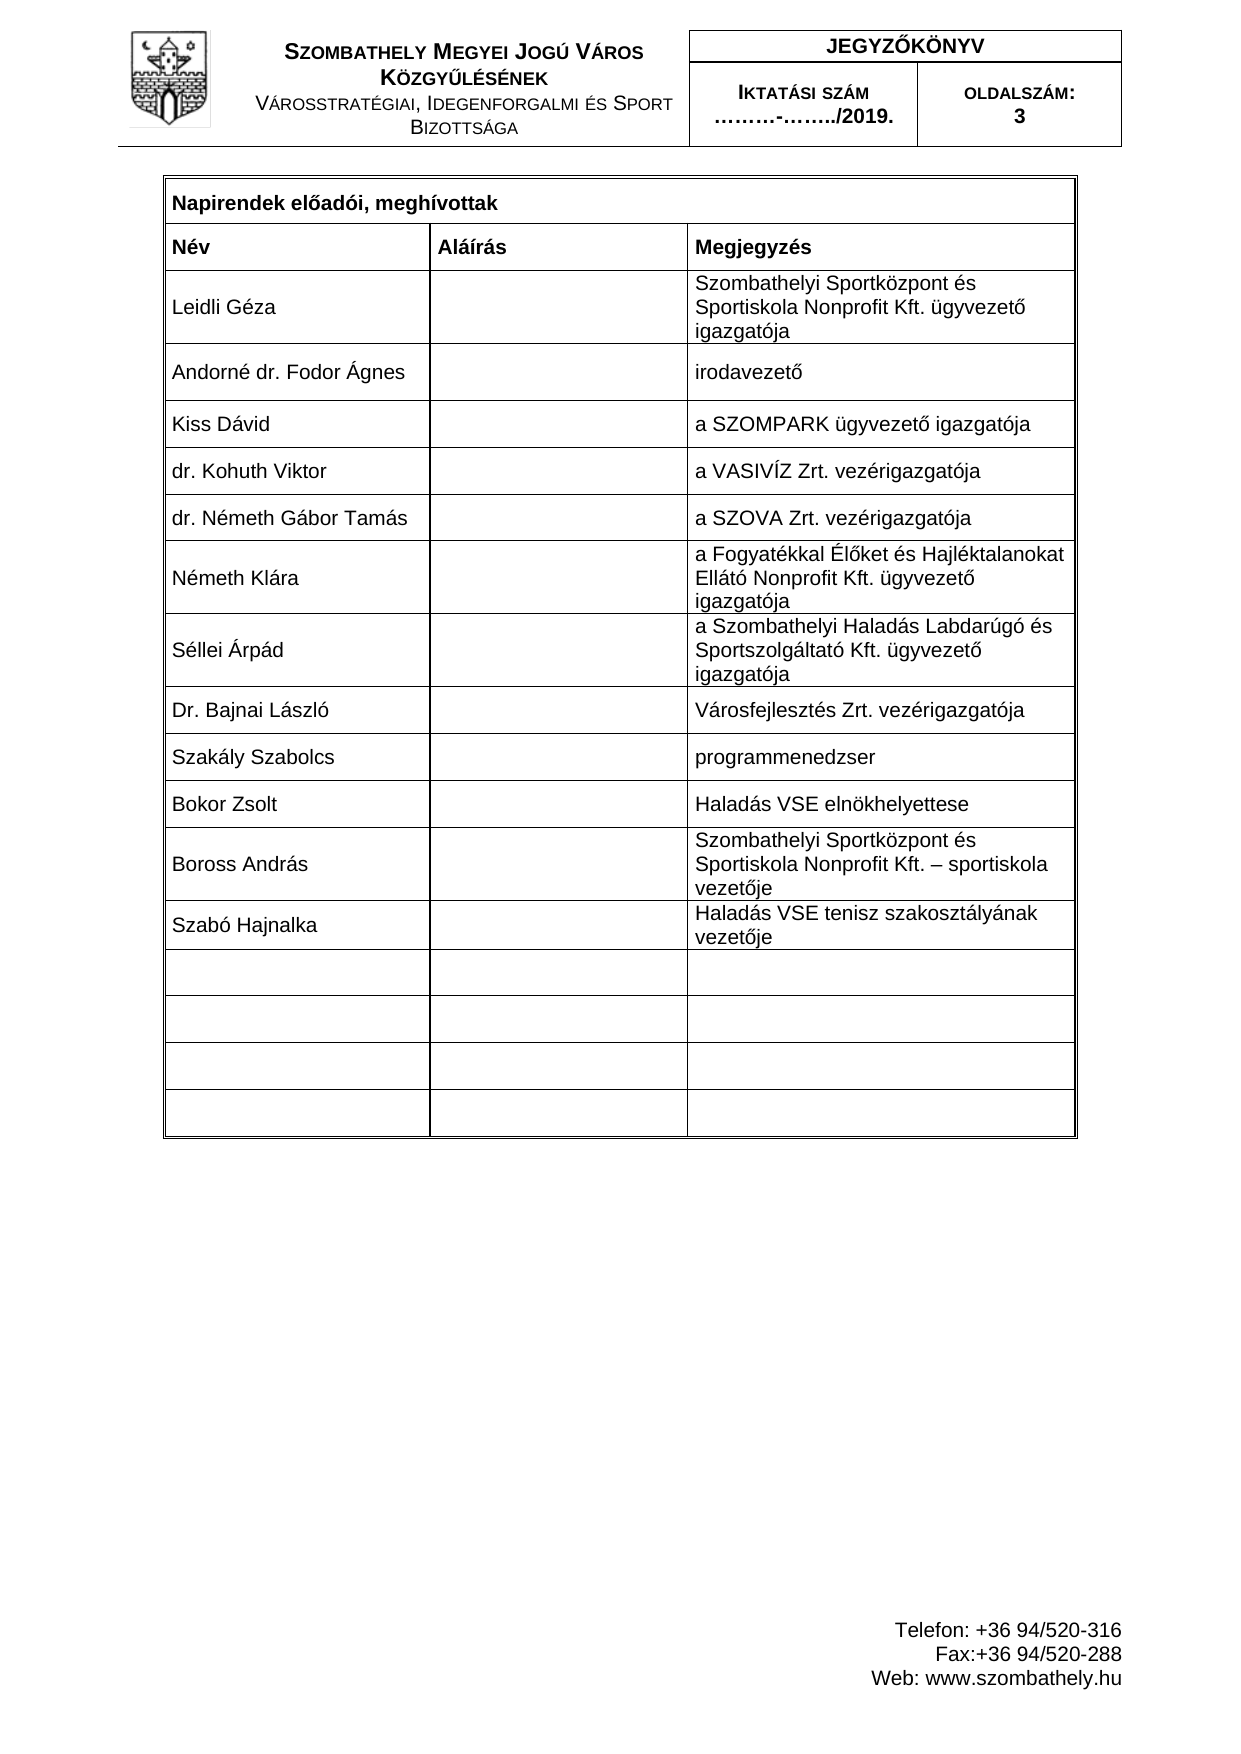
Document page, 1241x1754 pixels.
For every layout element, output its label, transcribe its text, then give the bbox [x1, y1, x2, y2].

table_cell [431, 448, 687, 494]
table_cell Haladás VSE elnökhelyettese [688, 781, 1074, 827]
table_cell a Fogyatékkal Élőket és Hajléktalanokat Ellátó Nonprofit Kft. ügyvezető igazgatója [688, 541, 1074, 613]
table_cell [688, 1043, 1074, 1089]
table_cell [431, 401, 687, 447]
table_cell Aláírás [431, 224, 687, 270]
table_cell Haladás VSE tenisz szakosztályának vezetője [688, 901, 1074, 948]
table_cell [431, 781, 687, 827]
table_cell [431, 734, 687, 780]
table_cell a VASIVÍZ Zrt. vezérigazgatója [688, 448, 1074, 494]
table_cell Szabó Hajnalka [166, 901, 429, 948]
table_cell [166, 996, 429, 1042]
table_cell [431, 950, 687, 995]
table_cell [431, 541, 687, 613]
table_cell Dr. Bajnai László [166, 687, 429, 733]
table_cell Szombathelyi Sportközpont és Sportiskola Nonprofit Kft. ügyvezető igazgatója [688, 271, 1074, 343]
table_cell a Szombathelyi Haladás Labdarúgó és Sportszolgáltató Kft. ügyvezető igazgatója [688, 614, 1074, 686]
table_header [118, 30, 239, 146]
table_cell a SZOVA Zrt. vezérigazgatója [688, 495, 1074, 540]
table_cell [431, 1043, 687, 1089]
table_cell Név [166, 224, 429, 270]
table_cell dr. Kohuth Viktor [166, 448, 429, 494]
text Web: www.szombathely.hu [118, 1666, 1122, 1690]
table_cell a SZOMPARK ügyvezető igazgatója [688, 401, 1074, 447]
table_cell [166, 1090, 429, 1136]
table_cell irodavezető [688, 344, 1074, 400]
text Fax:+36 94/520-288 [118, 1642, 1122, 1666]
table_header Szombathely Megyei Jogú Város Közgyűlésének Városstratégiai, Idegenforgalmi és Sport Bizottsága [239, 30, 689, 146]
picture [129, 30, 212, 130]
table_cell Boross András [166, 828, 429, 899]
table_cell [166, 1043, 429, 1089]
table_header Napirendek előadói, meghívottak [166, 179, 1074, 223]
table_cell Bokor Zsolt [166, 781, 429, 827]
table_cell [431, 1090, 687, 1136]
table_cell Leidli Géza [166, 271, 429, 343]
table_cell [431, 901, 687, 948]
table_cell Kiss Dávid [166, 401, 429, 447]
table_cell Séllei Árpád [166, 614, 429, 686]
table_cell Városfejlesztés Zrt. vezérigazgatója [688, 687, 1074, 733]
table_header JEGYZŐKÖNYV [690, 31, 1121, 61]
table_cell oldalszám: 3 [918, 63, 1121, 146]
table_cell Németh Klára [166, 541, 429, 613]
table_cell [431, 344, 687, 400]
table_cell [431, 271, 687, 343]
text Telefon: +36 94/520-316 [118, 1618, 1122, 1642]
table_cell [166, 950, 429, 995]
table_cell [431, 614, 687, 686]
table_cell [431, 495, 687, 540]
table_cell [688, 1090, 1074, 1136]
table_cell Andorné dr. Fodor Ágnes [166, 344, 429, 400]
table_cell dr. Németh Gábor Tamás [166, 495, 429, 540]
table_cell Megjegyzés [688, 224, 1074, 270]
table_cell Szakály Szabolcs [166, 734, 429, 780]
table_cell [431, 687, 687, 733]
table_cell Iktatási szám ………-……../2019. [690, 63, 917, 146]
table_cell [688, 996, 1074, 1042]
table_cell programmenedzser [688, 734, 1074, 780]
table_cell [688, 950, 1074, 995]
table_cell Szombathelyi Sportközpont és Sportiskola Nonprofit Kft. – sportiskola vezetője [688, 828, 1074, 899]
table_cell [431, 828, 687, 899]
table_cell [431, 996, 687, 1042]
